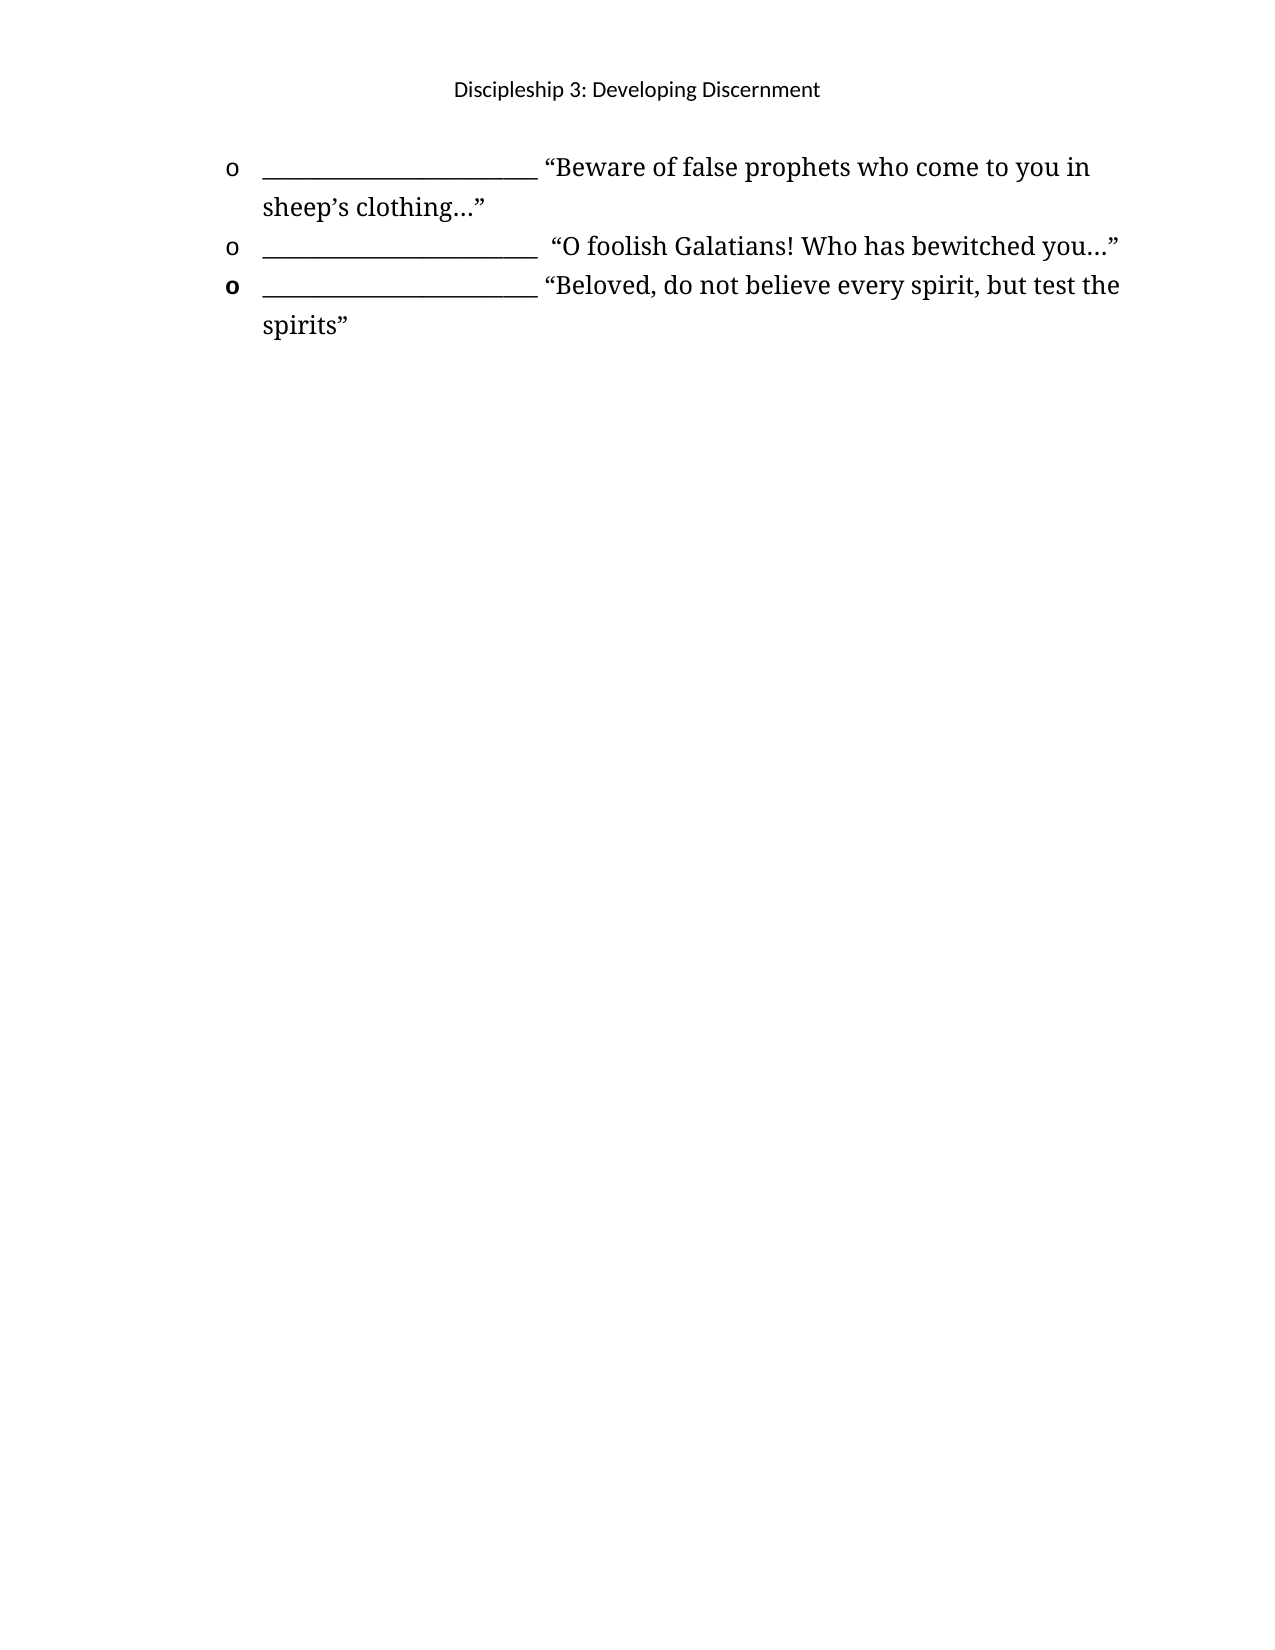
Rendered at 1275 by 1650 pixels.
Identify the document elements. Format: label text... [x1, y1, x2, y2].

list ​________________________ “Beloved, do not believe every spirit, but test the spirits” [225, 268, 1125, 341]
list ________________________ “Beware of false prophets who come to you in sheep’s clothing…” [225, 150, 1125, 223]
list ________________________ “O foolish Galatians! Who has bewitched you…” [225, 228, 1125, 263]
